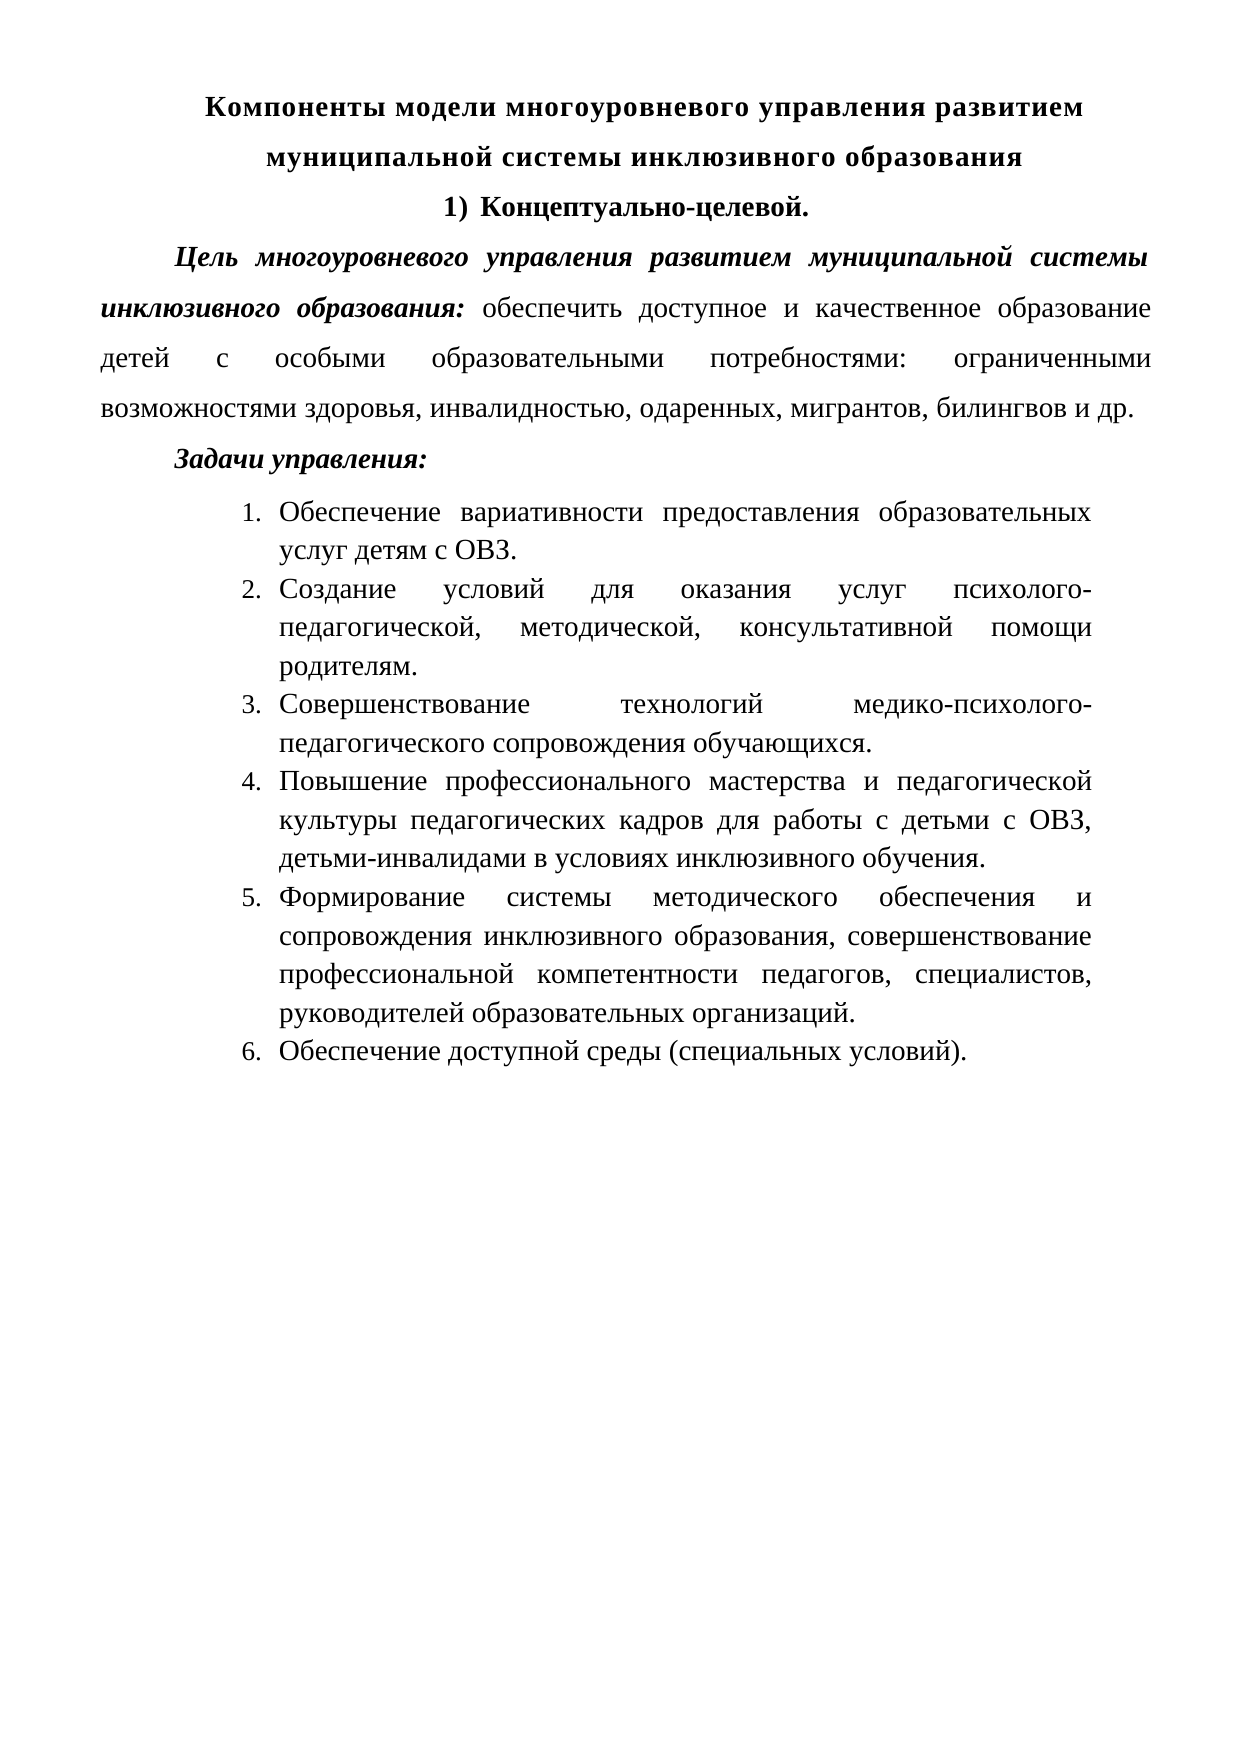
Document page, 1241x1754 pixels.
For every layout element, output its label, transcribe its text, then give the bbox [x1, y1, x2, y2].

text Компоненты модели многоуровневого управления развитием муниципальной системы инклюзивного образования [138, 89, 1152, 172]
list Повышение профессионального мастерства и педагогической культуры педагогических кадров для работы с детьми с ОВЗ, детьми-инвалидами в условиях инклюзивного обучения. [241, 763, 1093, 874]
text Задачи управления: [100, 441, 1152, 474]
list Совершенствование технологий медико-психолого-педагогического сопровождения обучающихся. [241, 686, 1092, 758]
list Обеспечение доступной среды (специальных условий). [241, 1033, 1152, 1067]
list Создание условий для оказания услуг психолого-педагогической, методической, консультативной помощи родителям. [241, 571, 1093, 681]
list Обеспечение вариативности предоставления образовательных услуг детям с ОВЗ. [241, 494, 1092, 566]
list Формирование системы методического обеспечения и сопровождения инклюзивного образования, совершенствование профессиональной компетентности педагогов, специалистов, руководителей образовательных организаций. [241, 879, 1092, 1028]
list Концептуально-целевой. [100, 189, 1152, 223]
text Цель многоуровневого управления развитием муниципальной системы инклюзивного образования: обеспечить доступное и качественное образование детей с особыми образовательными потребностями: ограниченными возможностями здоровья, инвалидностью, одаренных, мигрантов, билингвов и др. [100, 239, 1152, 424]
